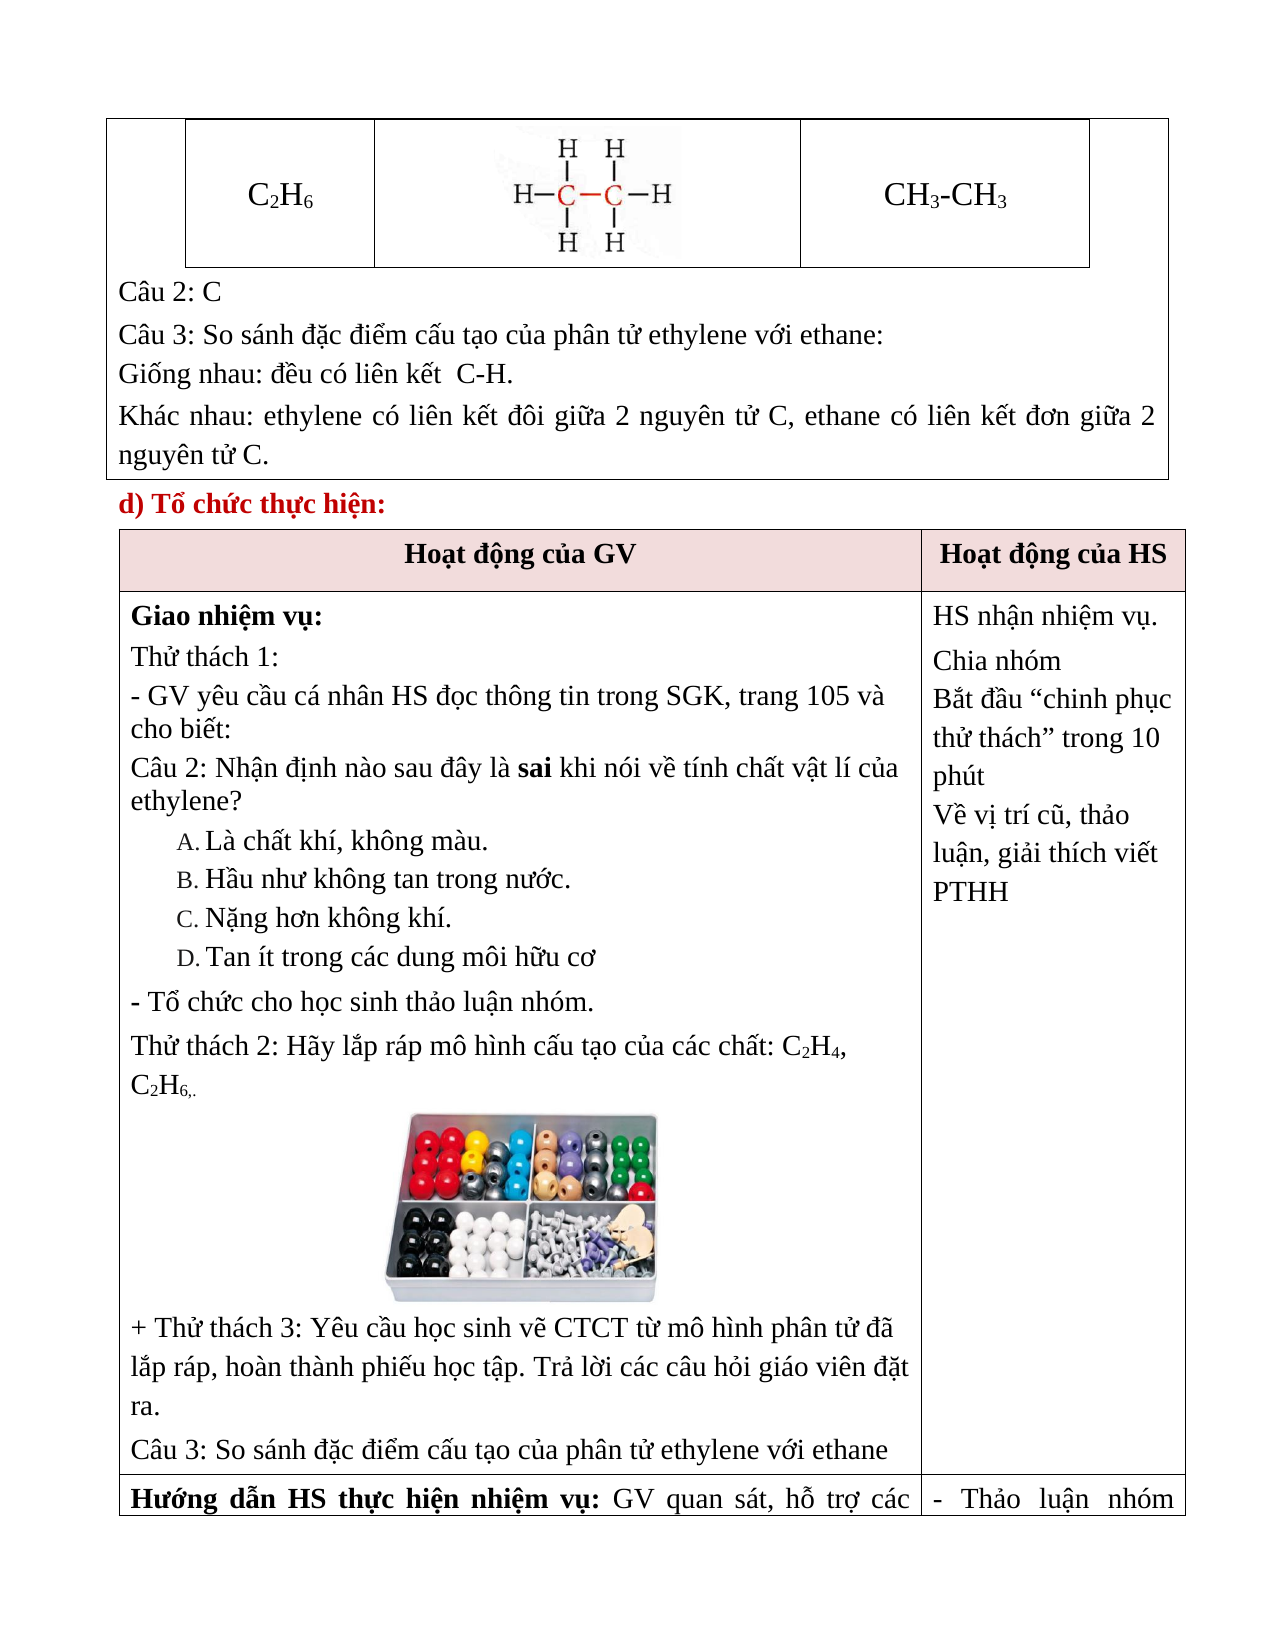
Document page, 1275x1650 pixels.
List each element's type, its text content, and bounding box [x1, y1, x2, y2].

picture [493, 126, 682, 259]
table_header Hoạt động của HS [922, 530, 1185, 591]
picture [373, 1105, 667, 1307]
table_cell Giao nhiệm vụ: Thử thách 1: - GV yêu cầu cá nhân HS đọc thông tin trong SGK, trang 105 và cho biết: Câu 2: Nhận định nào sau đây là sai khi nói về tính chất vật lí của ethylene? Là chất khí, không màu. Hầu như không tan trong nước. Nặng hơn không khí. Tan ít trong các dung môi hữu cơ - Tổ chức cho học sinh thảo luận nhóm. Thử thách 2: Hãy lắp ráp mô hình cấu tạo của các chất: C2H4, C2H6,. + Thử thách 3: Yêu cầu học sinh vẽ CTCT từ mô hình phân tử đã lắp ráp, hoàn thành phiếu học tập. Trả lời các câu hỏi giáo viên đặt ra. Câu 3: So sánh đặc điểm cấu tạo của phân tử ethylene với ethane [120, 592, 921, 1474]
table_header Hoạt động của GV [120, 530, 921, 591]
table_cell HS nhận nhiệm vụ. Chia nhóm Bắt đầu “chinh phục thử thách” trong 10 phút Về vị trí cũ, thảo luận, giải thích viết PTHH [922, 592, 1185, 1474]
text d) Tổ chức thực hiện: [118, 486, 1186, 519]
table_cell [922, 1475, 1185, 1515]
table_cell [120, 1475, 921, 1515]
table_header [107, 119, 1168, 478]
